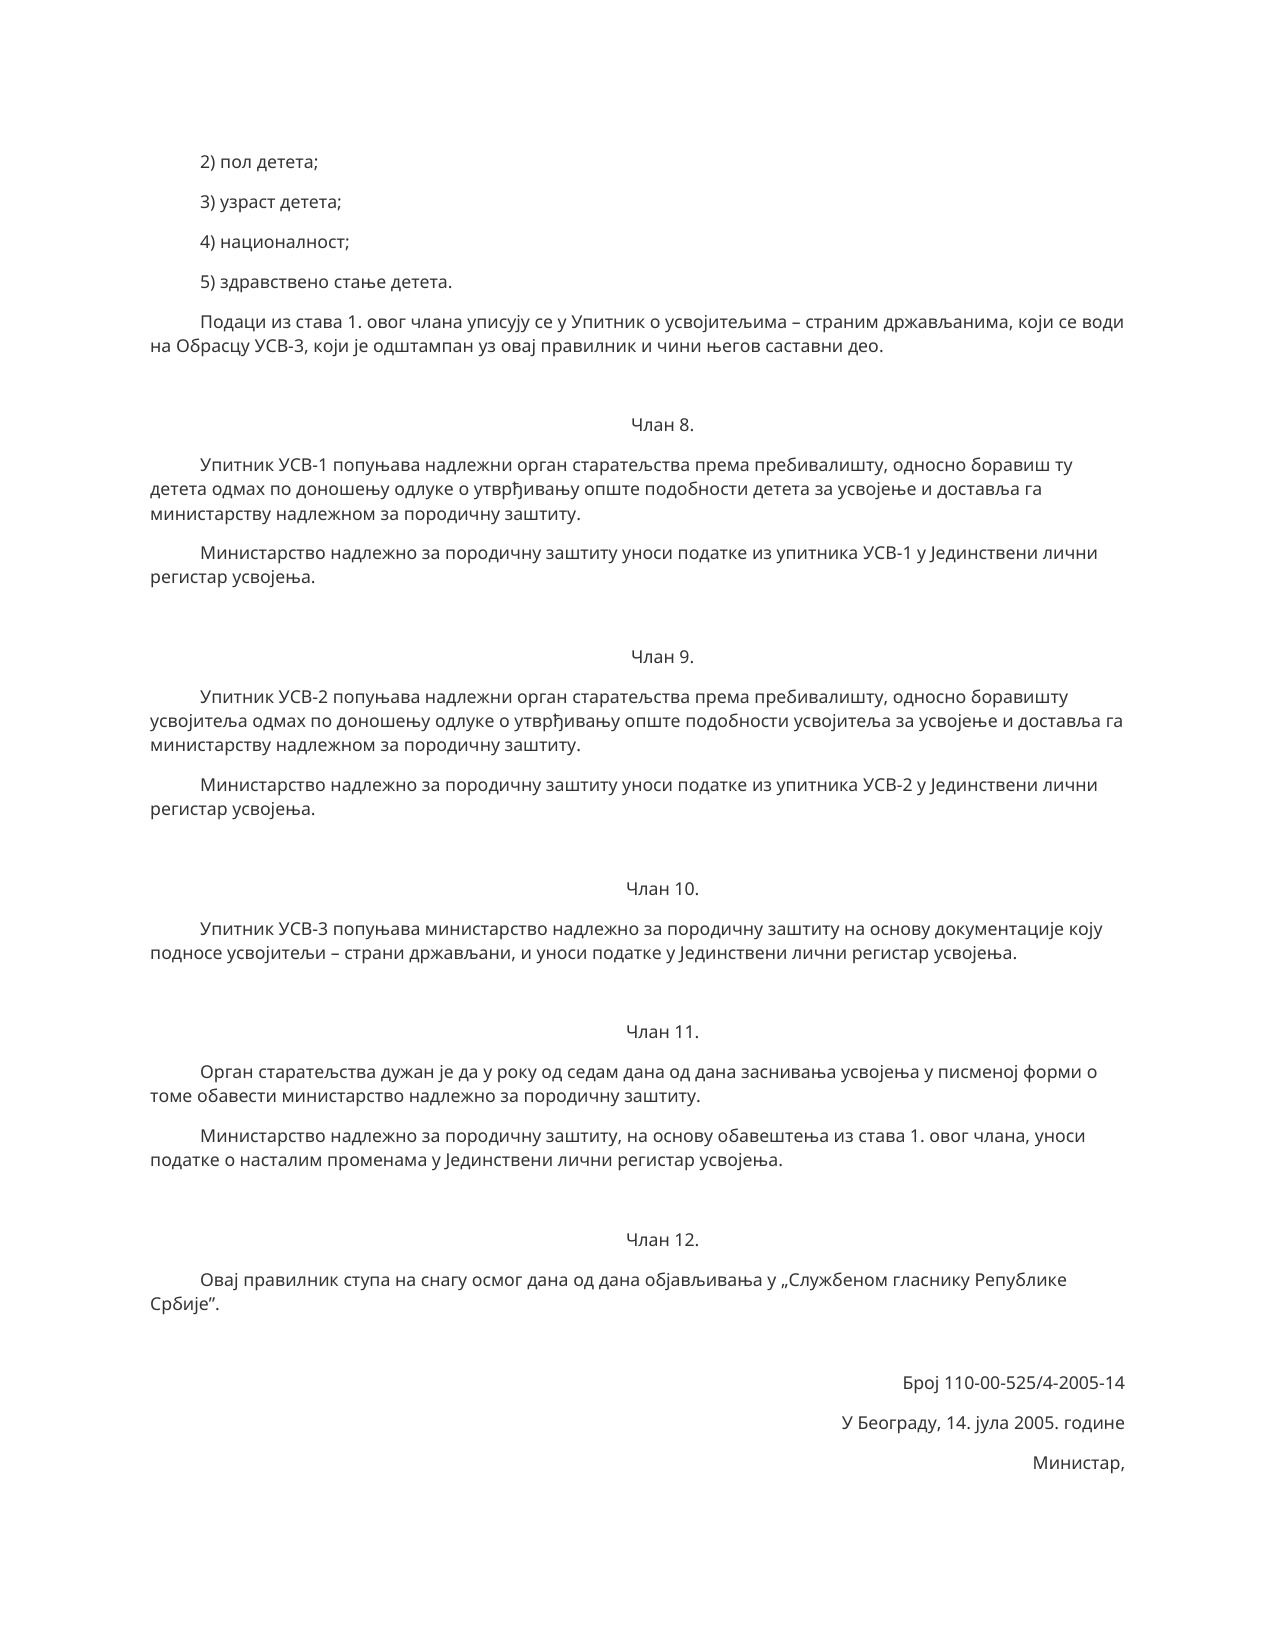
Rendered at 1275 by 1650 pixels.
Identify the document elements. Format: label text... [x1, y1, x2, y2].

text Упитник УСВ-1 попуњава надлежни орган старатељства према пребивалишту, односно боравиш ту детета одмах по доношењу одлуке о утврђивању опште подобности детета за усвојење и доставља га министарству надлежном за породичну заштиту. [150, 453, 1125, 525]
text 2) пол детета; [150, 150, 1125, 174]
text Упитник УСВ-3 попуњава министарство надлежно за породичну заштиту на основу документације коју подносе усвојитељи – страни држављани, и уноси податке у Јединствени лични регистар усвојења. [150, 916, 1125, 964]
text Министарство надлежно за породичну заштиту, на основу обавештења из става 1. овог члана, уноси податке о насталим променама у Јединствени лични регистар усвојења. [150, 1123, 1125, 1172]
text Подаци из става 1. овог члана уписују се у Упитник о усвојитељима – страним држављанима, који се води на Обрасцу УСВ-3, који је одштампан уз овај правилник и чини његов саставни део. [150, 309, 1125, 357]
text Орган старатељства дужан је да у року од седам дана од дана заснивања усвојења у писменој форми о томе обавести министарство надлежно за породичну заштиту. [150, 1059, 1125, 1108]
text Члан 9. [150, 644, 1125, 669]
text У Београду, 14. јула 2005. године [150, 1411, 1125, 1435]
text 5) здравствено стање детета. [150, 269, 1125, 293]
text Министар, [150, 1450, 1125, 1474]
text Министарство надлежно за породичну заштиту уноси податке из упитника УСВ-2 у Јединствени лични регистар усвојења. [150, 772, 1125, 821]
text 4) националност; [150, 229, 1125, 254]
text Овај правилник ступа на снагу осмог дана од дана објављивања у „Службеном гласнику Републике Србије”. [150, 1267, 1125, 1315]
text Члан 11. [150, 1020, 1125, 1044]
text Члан 10. [150, 876, 1125, 900]
text Упитник УСВ-2 попуњава надлежни орган старатељства према пребивалишту, односно боравишту усвојитеља одмах по доношењу одлуке о утврђивању опште подобности усвојитеља за усвојење и доставља га министарству надлежном за породичну заштиту. [150, 684, 1125, 757]
text Члан 12. [150, 1227, 1125, 1251]
text Број 110-00-525/4-2005-14 [150, 1371, 1125, 1395]
text Члан 8. [150, 413, 1125, 437]
text 3) узраст детета; [150, 190, 1125, 214]
text Министарство надлежно за породичну заштиту уноси податке из упитника УСВ-1 у Јединствени лични регистар усвојења. [150, 541, 1125, 589]
